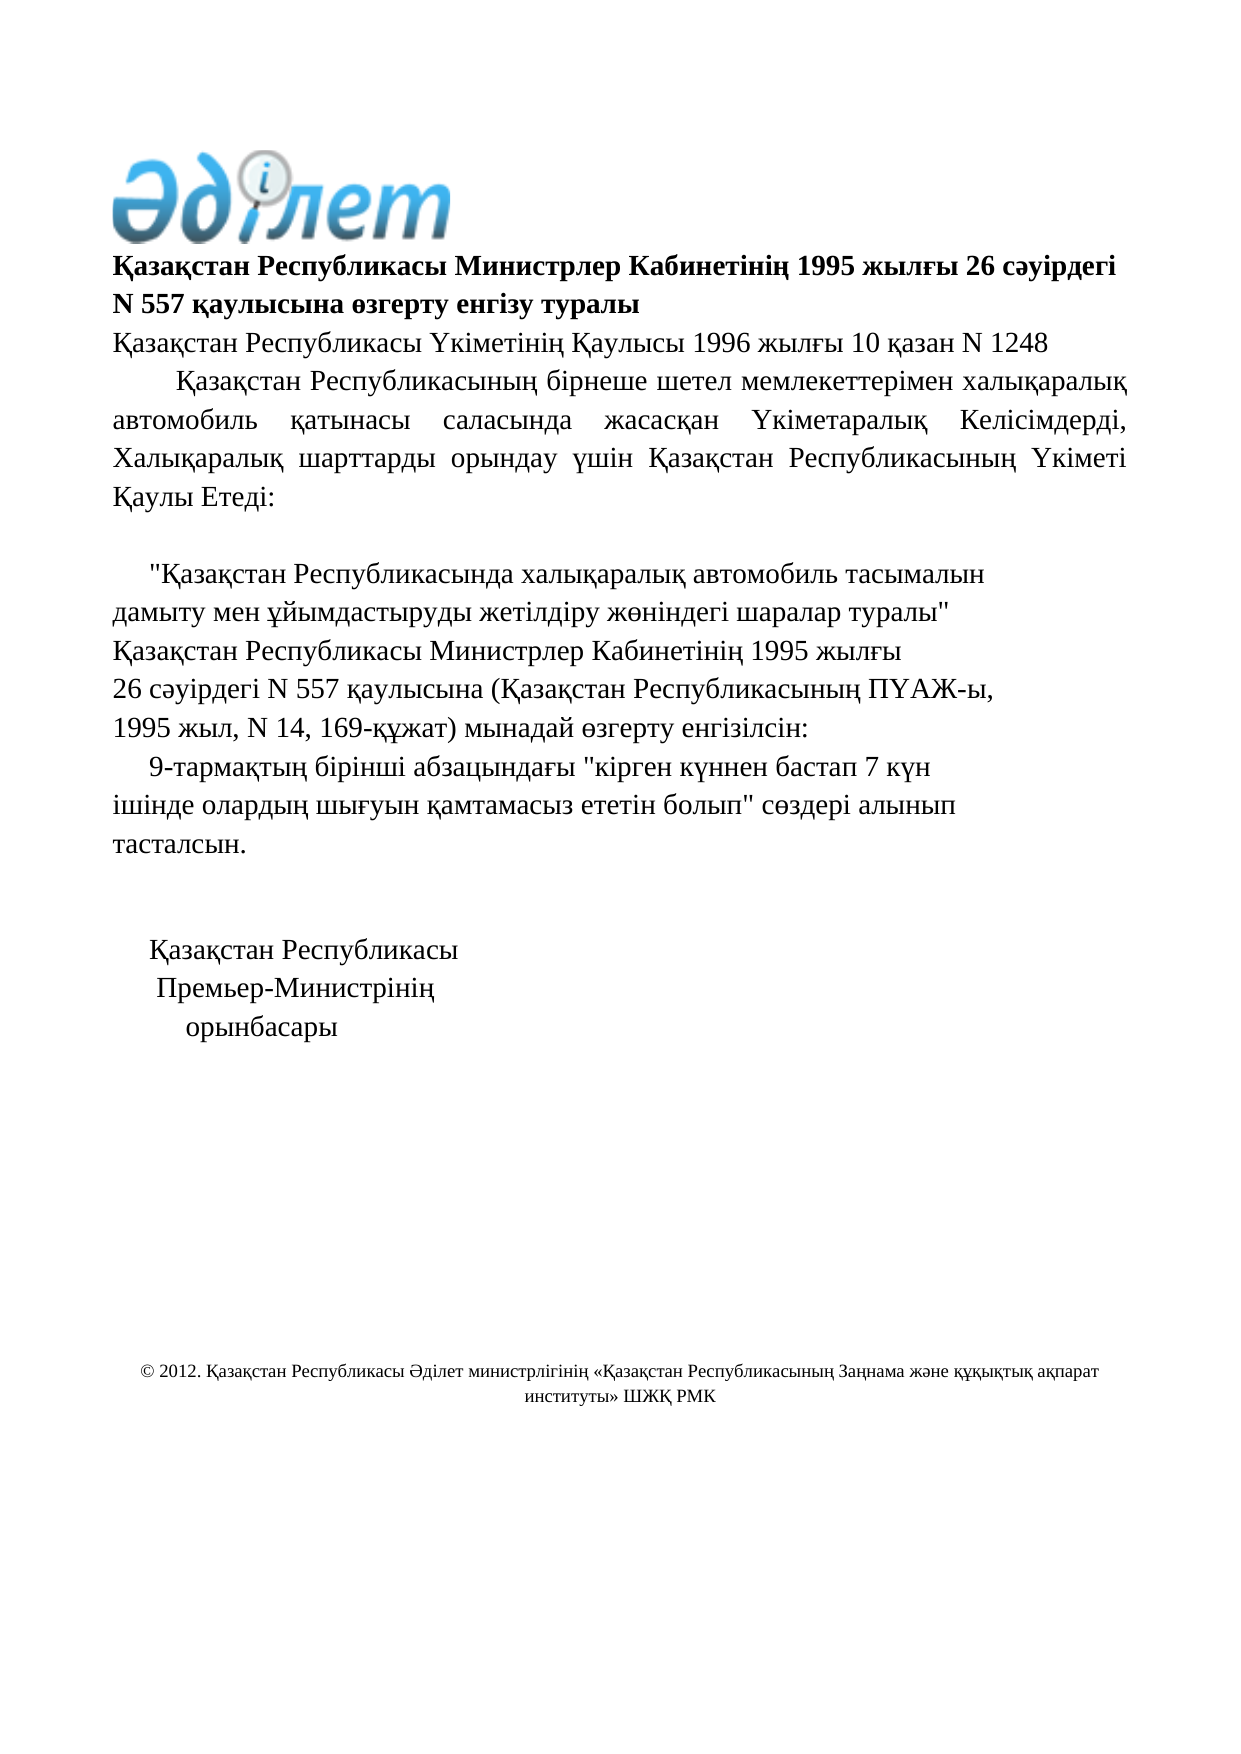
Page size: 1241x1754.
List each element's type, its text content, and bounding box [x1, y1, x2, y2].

text © 2012. Қазақстан Республикасы Әділет министрлігінің «Қазақстан Республикасының Заңнама және құқықтық ақпарат институты» ШЖҚ РМК [112, 1360, 1128, 1406]
text 9-тармақтың бiрiншi абзацындағы "кiрген күннен бастап 7 күн [112, 749, 1128, 782]
text iшiнде олардың шығуын қамтамасыз ететiн болып" сөздерi алынып [112, 787, 1128, 821]
text Қазақстан Республикасы Министрлер Кабинетiнiң 1995 жылғы [112, 633, 1128, 667]
text дамыту мен ұйымдастыруды жетiлдiру жөнiндегi шаралар туралы" [112, 594, 1128, 628]
picture [112, 150, 451, 244]
text Қазақстан Республикасы [112, 932, 1128, 965]
text Қазақстан Республикасының бiрнеше шетел мемлекеттерiмен халықаралық автомобиль қатынасы саласында жасасқан Үкiметаралық Келiсiмдердi, Халықаралық шарттарды орындау үшiн Қазақстан Республикасының Үкiметi Қаулы Етедi: [112, 363, 1128, 512]
text "Қазақстан Республикасында халықаралық автомобиль тасымалын [112, 556, 1128, 589]
text Қазақстан Республикасы Үкiметiнiң Қаулысы 1996 жылғы 10 қазан N 1248 [112, 325, 1128, 358]
text 26 сәуiрдегi N 557 қаулысына (Қазақстан Республикасының ПҮАЖ-ы, [112, 672, 1128, 705]
text тасталсын. [112, 826, 1128, 859]
text Қазақстан Республикасы Министрлер Кабинетiнiң 1995 жылғы 26 сәуiрдегi N 557 қаулысына өзгерту енгiзу туралы [112, 248, 1128, 320]
text Премьер-Министрiнiң [112, 970, 1128, 1004]
text 1995 жыл, N 14, 169-құжат) мынадай өзгерту енгiзiлсiн: [112, 710, 1128, 744]
text орынбасары [112, 1009, 1128, 1042]
